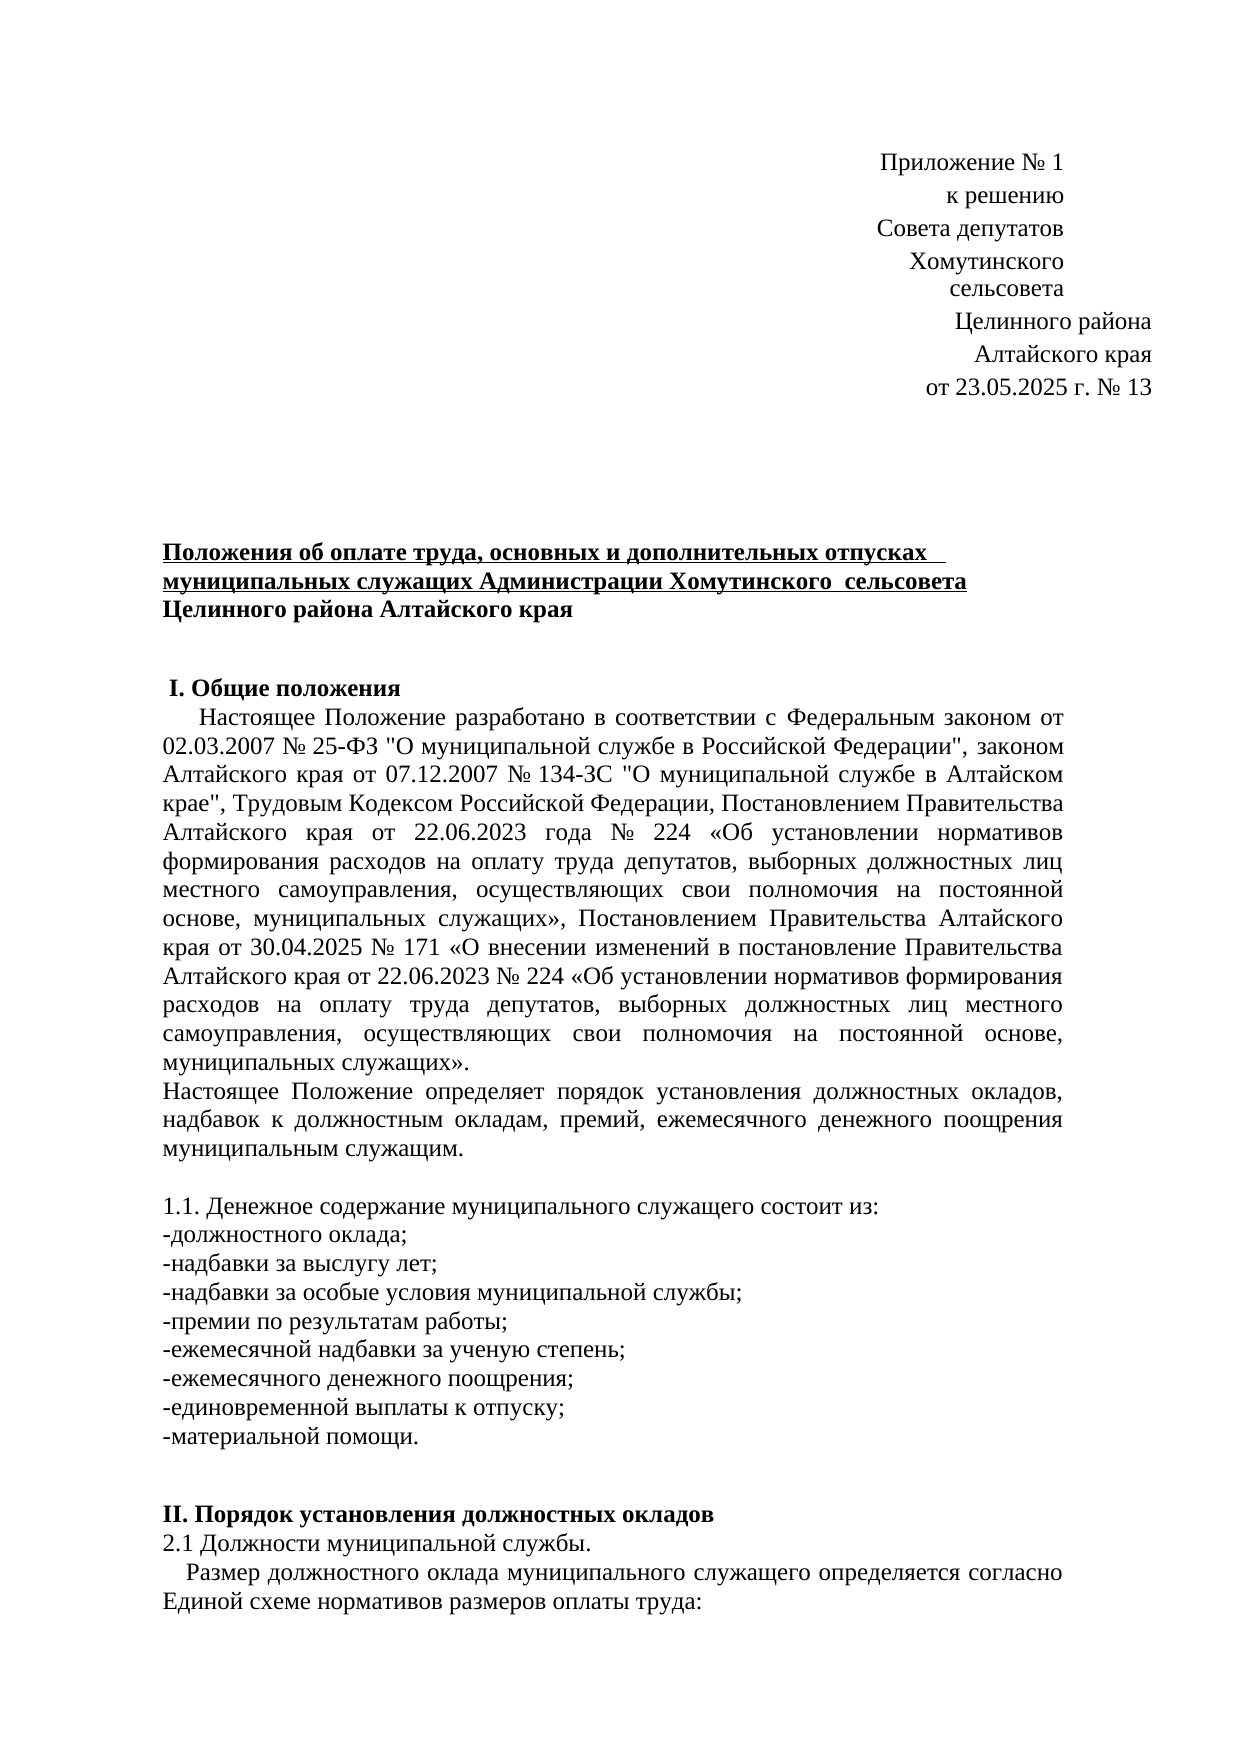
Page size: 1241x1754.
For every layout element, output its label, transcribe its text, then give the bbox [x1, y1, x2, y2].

text Совета депутатов [192, 215, 1064, 242]
text -должностного оклада; [162, 1219, 1064, 1248]
subtitle I. Общие положения [162, 673, 1064, 702]
text Размер должностного оклада муниципального служащего определяется согласно Единой схеме нормативов размеров оплаты труда: [162, 1557, 1064, 1614]
text Алтайского края [89, 341, 1152, 368]
text Приложение № 1 [192, 147, 1064, 176]
subtitle Положения об оплате труда, основных и дополнительных отпусках муниципальных служащих Администрации Хомутинского сельсовета Целинного района Алтайского края [162, 537, 1064, 623]
text -материальной помощи. [162, 1421, 1064, 1449]
text -единовременной выплаты к отпуску; [162, 1392, 1064, 1421]
text от 23.05.2025 г. № 13 [89, 374, 1152, 401]
subtitle II. Порядок установления должностных окладов [162, 1499, 1064, 1528]
text -премии по результатам работы; [162, 1306, 1064, 1334]
text -ежемесячной надбавки за ученую степень; [162, 1334, 1064, 1363]
text 2.1 Должности муниципальной службы. [162, 1528, 1064, 1557]
text 1.1. Денежное содержание муниципального служащего состоит из: [162, 1191, 1064, 1219]
text к решению [192, 182, 1064, 209]
text Настоящее Положение разработано в соответствии с Федеральным законом от 02.03.2007 № 25-ФЗ "О муниципальной службе в Российской Федерации", законом Алтайского края от 07.12.2007 № 134-ЗС "О муниципальной службе в Алтайском крае", Трудовым Кодексом Российской Федерации, Постановлением Правительства Алтайского края от 22.06.2023 года № 224 «Об установлении нормативов формирования расходов на оплату труда депутатов, выборных должностных лиц местного самоуправления, осуществляющих свои полномочия на постоянной основе, муниципальных служащих», Постановлением Правительства Алтайского края от 30.04.2025 № 171 «О внесении изменений в постановление Правительства Алтайского края от 22.06.2023 № 224 «Об установлении нормативов формирования расходов на оплату труда депутатов, выборных должностных лиц местного самоуправления, осуществляющих свои полномочия на постоянной основе, муниципальных служащих». [162, 702, 1064, 1076]
text -ежемесячного денежного поощрения; [162, 1363, 1064, 1392]
text Настоящее Положение определяет порядок установления должностных окладов, надбавок к должностным окладам, премий, ежемесячного денежного поощрения муниципальным служащим. [162, 1076, 1064, 1162]
text -надбавки за выслугу лет; [162, 1248, 1064, 1277]
text -надбавки за особые условия муниципальной службы; [162, 1277, 1064, 1306]
text Целинного района [89, 308, 1152, 335]
text Хомутинского сельсовета [192, 248, 1064, 302]
